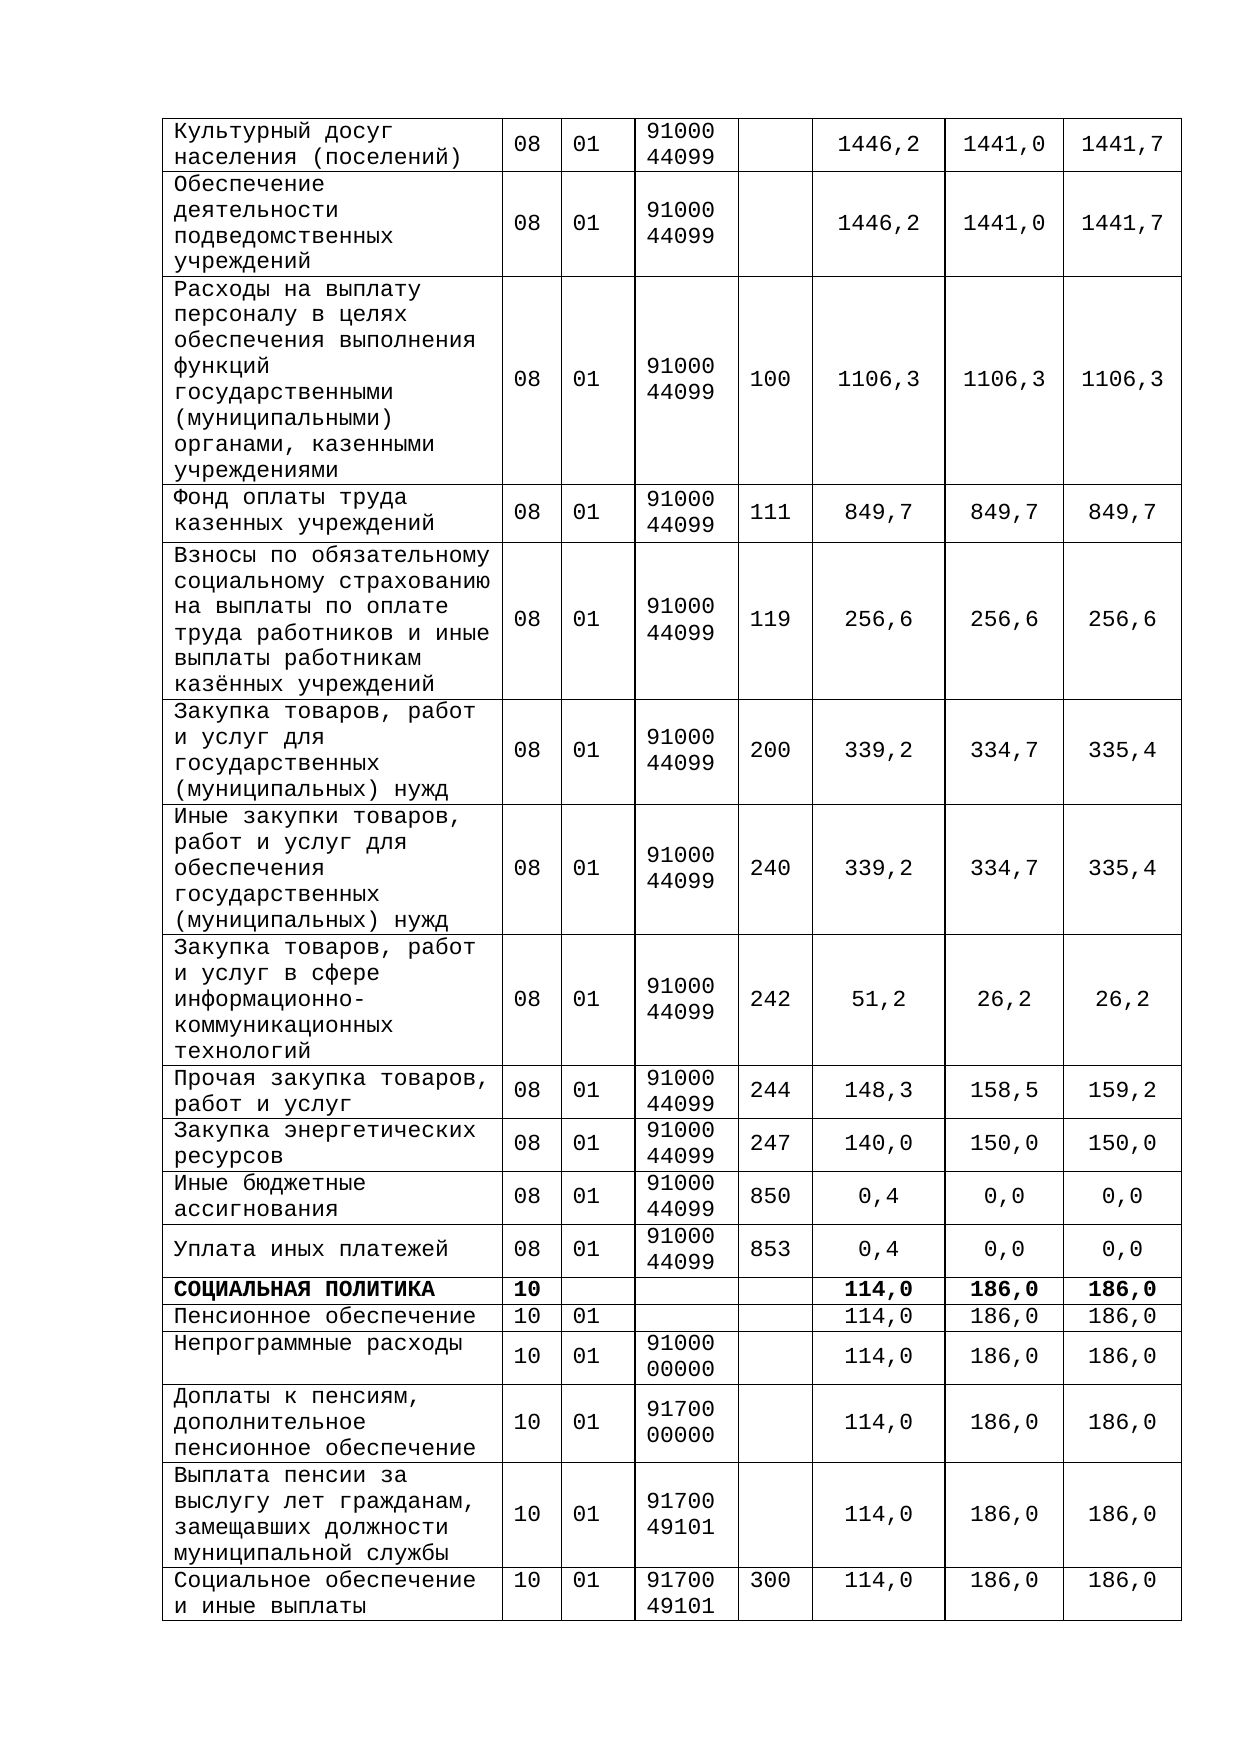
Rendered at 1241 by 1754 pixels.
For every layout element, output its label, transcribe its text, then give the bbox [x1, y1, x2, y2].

table_cell 08 [503, 1225, 561, 1277]
table_cell [562, 1278, 634, 1303]
table_cell Прочая закупка товаров, работ и услуг [163, 1066, 502, 1118]
table_cell 1446,2 [813, 172, 944, 276]
table_cell 186,0 [946, 1568, 1063, 1620]
table_cell 9100044099 [636, 485, 738, 542]
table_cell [163, 1568, 502, 1620]
table_cell Культурный досуг населения (поселений) [163, 119, 502, 171]
table_cell 9100044099 [636, 1225, 738, 1277]
table_cell 186,0 [1064, 1568, 1181, 1620]
table_cell 1106,3 [1064, 277, 1181, 484]
table_cell 9100044099 [636, 543, 738, 699]
table_cell 186,0 [1064, 1278, 1181, 1303]
table_cell 10 [503, 1332, 561, 1383]
table_cell 334,7 [946, 700, 1063, 803]
table_cell 01 [562, 1568, 634, 1620]
table_cell 9100044099 [636, 119, 738, 171]
table_cell 186,0 [1064, 1385, 1181, 1462]
table_cell Закупка энергетических ресурсов [163, 1119, 502, 1171]
table_cell 256,6 [813, 543, 944, 699]
table_cell 100 [739, 277, 812, 484]
table_cell 01 [562, 1172, 634, 1224]
table_cell 01 [562, 1119, 634, 1171]
table_cell 01 [562, 700, 634, 803]
table_cell 01 [562, 1332, 634, 1383]
table_cell [739, 1305, 812, 1331]
table_cell Выплата пенсии за выслугу лет гражданам, замещавших должности муниципальной службы [163, 1463, 502, 1567]
table_cell Обеспечение деятельности подведомственных учреждений [163, 172, 502, 276]
table_cell 335,4 [1064, 805, 1181, 934]
table_cell 1446,2 [813, 119, 944, 171]
table_cell 01 [562, 805, 634, 934]
table_cell 1441,0 [946, 119, 1063, 171]
table_cell 01 [562, 119, 634, 171]
table_cell [739, 119, 812, 171]
table_cell 0,0 [946, 1225, 1063, 1277]
table_cell 148,3 [813, 1066, 944, 1118]
table_cell 01 [562, 1305, 634, 1331]
table_cell 08 [503, 543, 561, 699]
table_cell 26,2 [946, 935, 1063, 1065]
table_cell 240 [739, 805, 812, 934]
table_cell 186,0 [1064, 1463, 1181, 1567]
table_cell 9100044099 [636, 277, 738, 484]
table_cell 08 [503, 1066, 561, 1118]
table_cell 10 [503, 1463, 561, 1567]
table_cell 9100044099 [636, 172, 738, 276]
table_cell 9170049101 [636, 1463, 738, 1567]
table_cell 9170049101 [636, 1568, 738, 1620]
table_cell 247 [739, 1119, 812, 1171]
table_cell 853 [739, 1225, 812, 1277]
table_cell 1441,0 [946, 172, 1063, 276]
table_cell Непрограммные расходы [163, 1332, 502, 1383]
table_cell Взносы по обязательному социальному страхованию на выплаты по оплате труда работников и иные выплаты работникам казённых учреждений [163, 543, 502, 699]
table_cell Иные бюджетные ассигнования [163, 1172, 502, 1224]
table_cell 186,0 [946, 1278, 1063, 1303]
table_cell 186,0 [1064, 1332, 1181, 1383]
table_cell 10 [503, 1278, 561, 1303]
table_cell 01 [562, 277, 634, 484]
table_cell 08 [503, 700, 561, 803]
table_cell 242 [739, 935, 812, 1065]
table_cell 9100044099 [636, 1172, 738, 1224]
table_cell [739, 1332, 812, 1383]
table_cell 08 [503, 485, 561, 542]
table_cell 849,7 [813, 485, 944, 542]
table_cell Закупка товаров, работ и услуг для государственных (муниципальных) нужд [163, 700, 502, 803]
table_cell 244 [739, 1066, 812, 1118]
table_cell 200 [739, 700, 812, 803]
table_cell Пенсионное обеспечение [163, 1305, 502, 1331]
table_cell 186,0 [1064, 1305, 1181, 1331]
table_cell 08 [503, 935, 561, 1065]
table_cell 9100044099 [636, 1119, 738, 1171]
table_cell 01 [562, 543, 634, 699]
table_cell 10 [503, 1568, 561, 1620]
table_cell [739, 1278, 812, 1303]
table_cell 01 [562, 1066, 634, 1118]
table_cell 186,0 [946, 1332, 1063, 1383]
table_cell 850 [739, 1172, 812, 1224]
table_cell 08 [503, 172, 561, 276]
table_cell Фонд оплаты труда казенных учреждений [163, 485, 502, 542]
table_cell Иные закупки товаров, работ и услуг для обеспечения государственных (муниципальных) нужд [163, 805, 502, 934]
table_cell 08 [503, 1172, 561, 1224]
table_cell 01 [562, 1225, 634, 1277]
table_cell 114,0 [813, 1568, 944, 1620]
table_cell Уплата иных платежей [163, 1225, 502, 1277]
table_cell 1441,7 [1064, 172, 1181, 276]
table_cell 339,2 [813, 805, 944, 934]
table_cell 1441,7 [1064, 119, 1181, 171]
table_cell 150,0 [946, 1119, 1063, 1171]
table_cell [636, 1305, 738, 1331]
table_cell [636, 1278, 738, 1303]
table_cell 9100044099 [636, 1066, 738, 1118]
table_cell 159,2 [1064, 1066, 1181, 1118]
table_cell 1106,3 [813, 277, 944, 484]
table_cell 10 [503, 1385, 561, 1462]
table_cell 186,0 [946, 1385, 1063, 1462]
table_cell 186,0 [946, 1463, 1063, 1567]
table_cell 01 [562, 1463, 634, 1567]
table_cell 339,2 [813, 700, 944, 803]
table_cell 256,6 [1064, 543, 1181, 699]
table_cell 1106,3 [946, 277, 1063, 484]
table_cell 0,0 [1064, 1172, 1181, 1224]
table_cell [739, 172, 812, 276]
table_cell 08 [503, 277, 561, 484]
table_cell 334,7 [946, 805, 1063, 934]
table_cell 08 [503, 1119, 561, 1171]
table_cell 0,0 [946, 1172, 1063, 1224]
table_cell 111 [739, 485, 812, 542]
table_cell 186,0 [946, 1305, 1063, 1331]
table_cell 114,0 [813, 1463, 944, 1567]
table_cell [739, 1385, 812, 1462]
table_cell [739, 1463, 812, 1567]
table_cell 140,0 [813, 1119, 944, 1171]
table_cell 51,2 [813, 935, 944, 1065]
table_cell 01 [562, 172, 634, 276]
table_cell Расходы на выплату персоналу в целях обеспечения выполнения функций государственными (муниципальными) органами, казенными учреждениями [163, 277, 502, 484]
table_cell 9170000000 [636, 1385, 738, 1462]
table_cell 08 [503, 119, 561, 171]
table_cell Закупка товаров, работ и услуг в сфере информационно-коммуникационных технологий [163, 935, 502, 1065]
table_cell 158,5 [946, 1066, 1063, 1118]
table_cell Доплаты к пенсиям, дополнительное пенсионное обеспечение [163, 1385, 502, 1462]
table_cell 150,0 [1064, 1119, 1181, 1171]
table_cell 01 [562, 935, 634, 1065]
table_cell 0,4 [813, 1225, 944, 1277]
table_cell 119 [739, 543, 812, 699]
table_cell 114,0 [813, 1278, 944, 1303]
table_cell СОЦИАЛЬНАЯ ПОЛИТИКА [163, 1278, 502, 1303]
table_cell 08 [503, 805, 561, 934]
table_cell 9100000000 [636, 1332, 738, 1383]
table_cell 01 [562, 1385, 634, 1462]
table_cell 9100044099 [636, 935, 738, 1065]
table_cell 256,6 [946, 543, 1063, 699]
table_cell 26,2 [1064, 935, 1181, 1065]
table_cell 10 [503, 1305, 561, 1331]
table_cell 9100044099 [636, 700, 738, 803]
table_cell 9100044099 [636, 805, 738, 934]
table_cell 300 [739, 1568, 812, 1620]
table_cell 114,0 [813, 1385, 944, 1462]
table_cell 0,4 [813, 1172, 944, 1224]
table_cell 849,7 [1064, 485, 1181, 542]
table_cell 849,7 [946, 485, 1063, 542]
table_cell 01 [562, 485, 634, 542]
table_cell 114,0 [813, 1305, 944, 1331]
table_cell 0,0 [1064, 1225, 1181, 1277]
table_cell 335,4 [1064, 700, 1181, 803]
table_cell 114,0 [813, 1332, 944, 1383]
